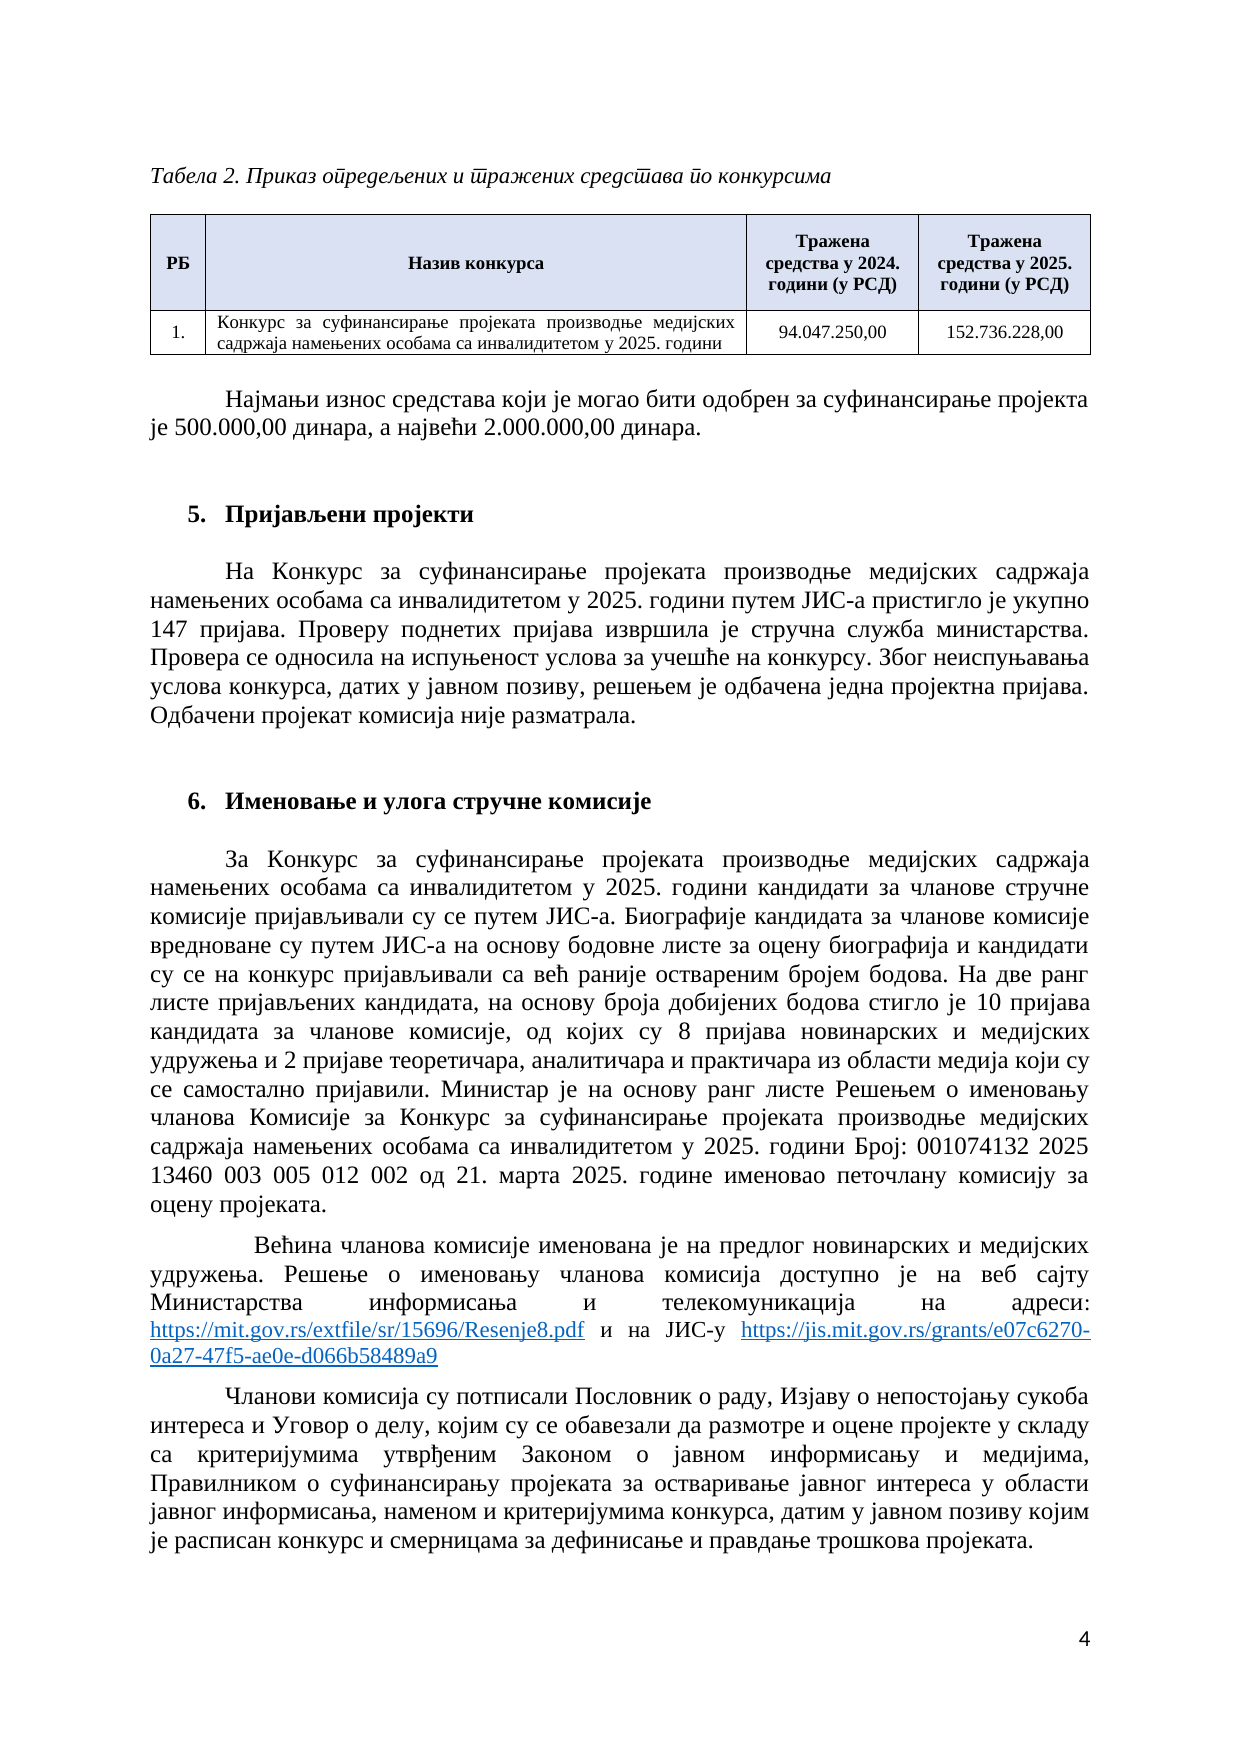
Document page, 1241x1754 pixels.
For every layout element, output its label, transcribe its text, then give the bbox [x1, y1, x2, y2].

table_header РБ [151, 215, 205, 310]
table_header Тражена средства у 2024. години (у РСД) [747, 215, 918, 310]
text За Конкурс за суфинансирање проjеката производње медијских садржаја намењених особама са инвалидитетом у 2025. години кандидати за чланове стручне комисије пријављивали су се путем ЈИС-а. Биографије кандидата за чланове комисије вредноване су путем ЈИС-а на основу бодовне листе за оцену биографија и кандидати су се на конкурс пријављивали са већ раније оствареним бројем бодова. На две ранг листе пријављених кандидата, на основу броја добијених бодова стигло је 10 пријава кандидата за чланове комисије, од којих су 8 пријавa новинарских и медијских удружења и 2 пријаве теоретичара, аналитичара и практичара из области медија који су се самостално пријавили. Министар је на основу ранг листе Решењем о именовању чланова Комисије за Конкурс за суфинансирање проjеката производње медијских садржаја намењених особама са инвалидитетом у 2025. години Број: 001074132 2025 13460 003 005 012 002 од 21. марта 2025. године именовао петочлану комисију за оцену пројеката. [150, 844, 1090, 1217]
text Чланови комисија су потписали Пословник о раду, Изјаву о непостојању сукоба интереса и Уговор о делу, којим су се обавезали да размотре и оцене пројекте у складу са критеријумима утврђеним Законом о јавном информисању и медијима, Правилником о суфинансирању пројеката за остваривање јавног интереса у области јавног информисања, наменом и критеријумима конкурса, датим у јавном позиву којим је расписан конкурс и смерницама за дефинисање и правдање трошкова пројеката. [150, 1381, 1090, 1554]
text Табела 2. Приказ опредељених и тражених средстава по конкурсима [150, 162, 1090, 188]
list Именовање и улога стручне комисије [187, 786, 1090, 815]
table_cell 1. [151, 311, 205, 354]
text Најмањи износ средстава који је могао бити одобрен за суфинансирање пројекта је 500.000,00 динара, а највећи 2.000.000,00 динара. [150, 384, 1090, 441]
table_header Назив конкурса [206, 215, 746, 310]
table_cell 94.047.250,00 [747, 311, 918, 354]
list Пријављени пројекти [187, 499, 1090, 527]
table_header Тражена средства у 2025. години (у РСД) [919, 215, 1090, 310]
table_cell 152.736.228,00 [919, 311, 1090, 354]
table_cell Конкурс за суфинансирање пројеката производње медијских садржаја намењених особама са инвалидитетом у 2025. години [206, 311, 746, 354]
text На Конкурс за суфинансирање проjеката производње медијских садржаја намењених особама са инвалидитетом у 2025. години путем ЈИС-а пристигло је укупно 147 пријава. Проверу поднетих пријава извршила је стручна служба министарства. Провера се односила на испуњеност услова за учешће на конкурсу. Због неиспуњавања услова конкурса, датих у jавном позиву, решењем је одбачена једна пројектна пријава. Одбачени пројекат комисија није разматрала. [150, 556, 1090, 729]
text Већина чланова комисије именована је на предлог новинарских и медијских удружења. Решење о именовању чланова комисија доступно је на веб сајту Министарства информисања и телекомуникација на адреси: https://mit.gov.rs/extfile/sr/15696/Resenje8.pdf и на ЈИС-у https://jis.mit.gov.rs/grants/e07c6270-0a27-47f5-ae0e-d066b58489a9 [150, 1230, 1090, 1369]
